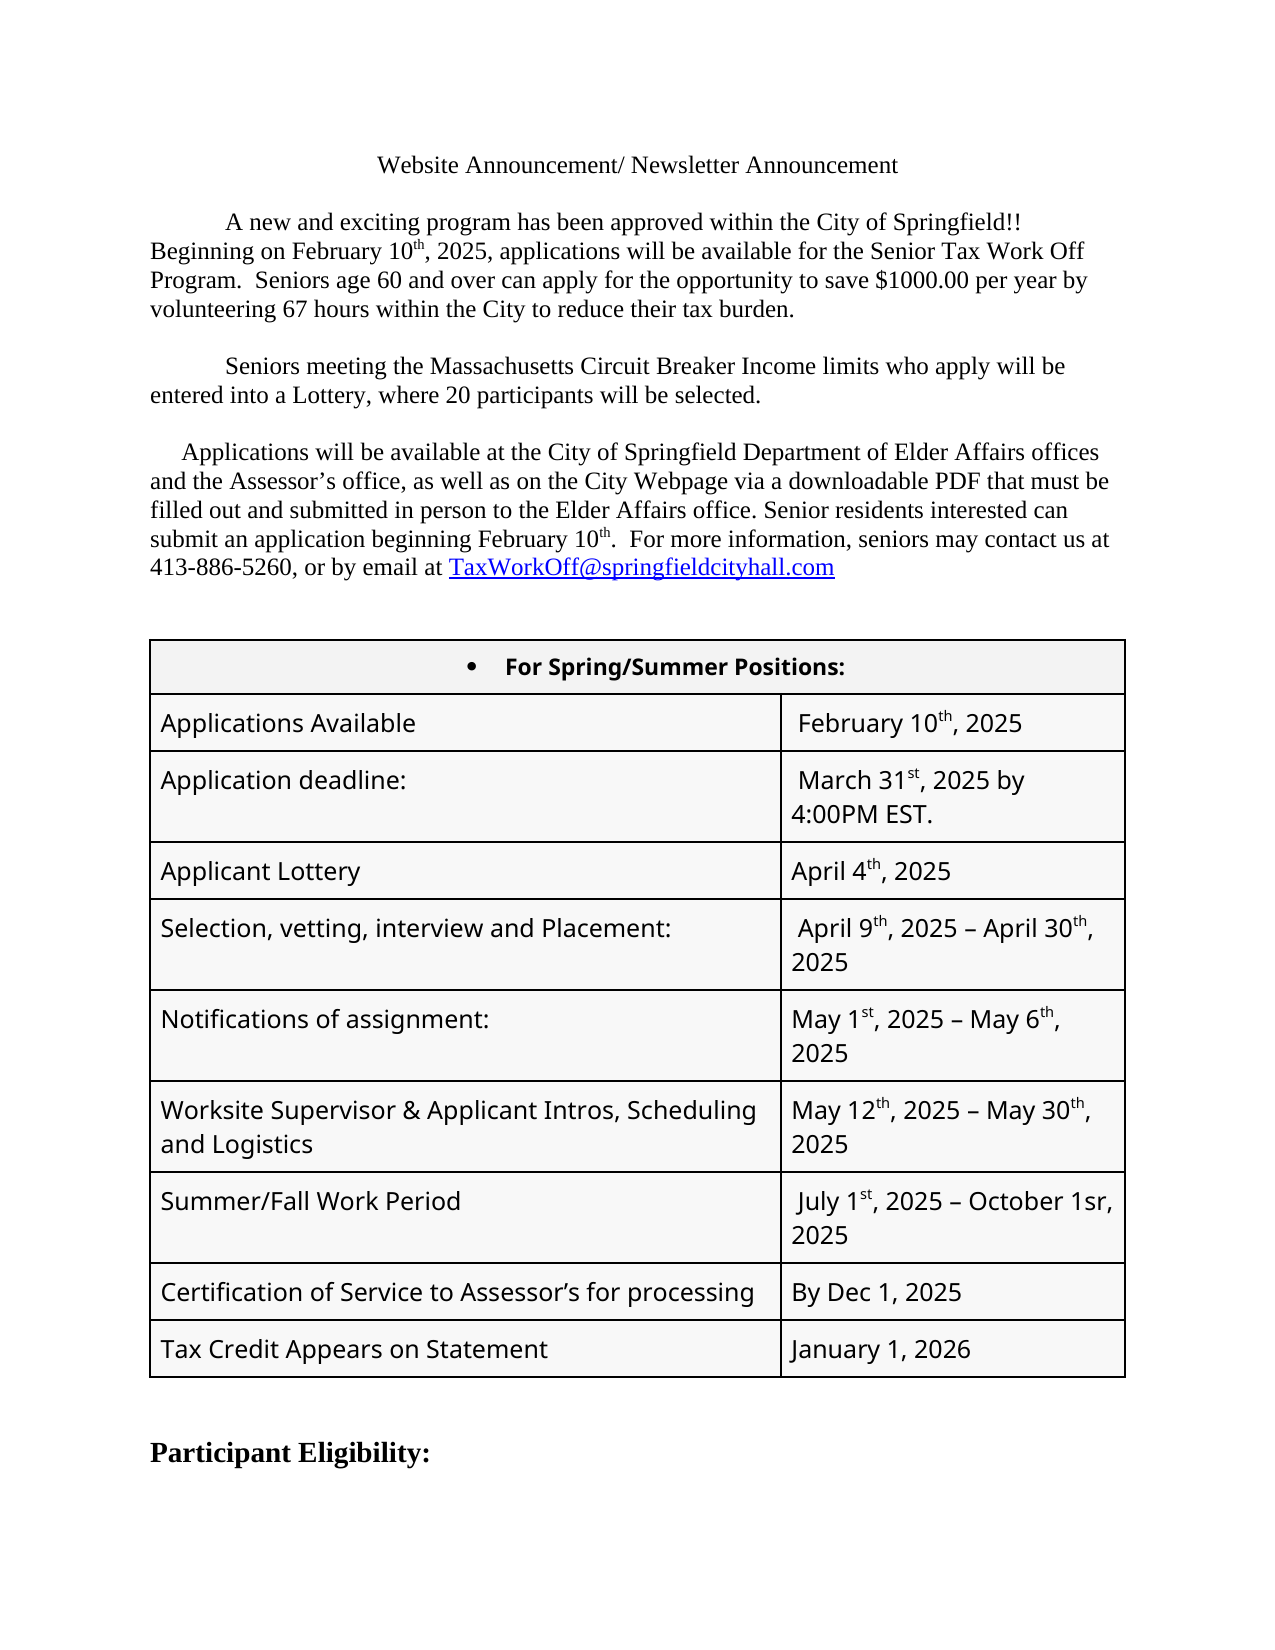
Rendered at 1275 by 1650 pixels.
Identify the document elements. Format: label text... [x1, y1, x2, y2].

table_cell May 12th, 2025 – May 30th, 2025 [782, 1082, 1124, 1171]
table_cell Selection, vetting, interview and Placement: [151, 900, 780, 989]
table_cell Tax Credit Appears on Statement [151, 1321, 780, 1376]
text Website Announcement/ Newsletter Announcement [150, 150, 1125, 179]
text Seniors meeting the Massachusetts Circuit Breaker Income limits who apply will be entered into a Lottery, where 20 participants will be selected. [150, 351, 1125, 409]
table_cell Worksite Supervisor & Applicant Intros, Scheduling and Logistics [151, 1082, 780, 1171]
text Participant Eligibility: [150, 1436, 1125, 1469]
table_cell April 9th, 2025 – April 30th, 2025 [782, 900, 1124, 989]
table_cell Applications Available [151, 695, 780, 750]
table_cell July 1st, 2025 – October 1sr, 2025 [782, 1173, 1124, 1262]
table_cell February 10th, 2025 [782, 695, 1124, 750]
table_cell Applicant Lottery [151, 843, 780, 898]
table_cell April 4th, 2025 [782, 843, 1124, 898]
text A new and exciting program has been approved within the City of Springfield!! Beginning on February 10th, 2025, applications will be available for the Senior Tax Work Off Program. Seniors age 60 and over can apply for the opportunity to save $1000.00 per year by volunteering 67 hours within the City to reduce their tax burden. [150, 207, 1125, 351]
table_cell January 1, 2026 [782, 1321, 1124, 1376]
table_cell Application deadline: [151, 752, 780, 841]
table_header For Spring/Summer Positions: [151, 641, 1124, 693]
table_cell March 31st, 2025 by 4:00PM EST. [782, 752, 1124, 841]
table_cell Summer/Fall Work Period [151, 1173, 780, 1262]
text Applications will be available at the City of Springfield Department of Elder Affairs offices and the Assessor’s office, as well as on the City Webpage via a downloadable PDF that must be filled out and submitted in person to the Elder Affairs office. Senior residents interested can submit an application beginning February 10th. For more information, seniors may contact us at 413-886-5260, or by email at TaxWorkOff@springfieldcityhall.com [150, 437, 1125, 581]
table_cell Certification of Service to Assessor’s for processing [151, 1264, 780, 1319]
table_cell Notifications of assignment: [151, 991, 780, 1080]
table_cell May 1st, 2025 – May 6th, 2025 [782, 991, 1124, 1080]
table_cell By Dec 1, 2025 [782, 1264, 1124, 1319]
